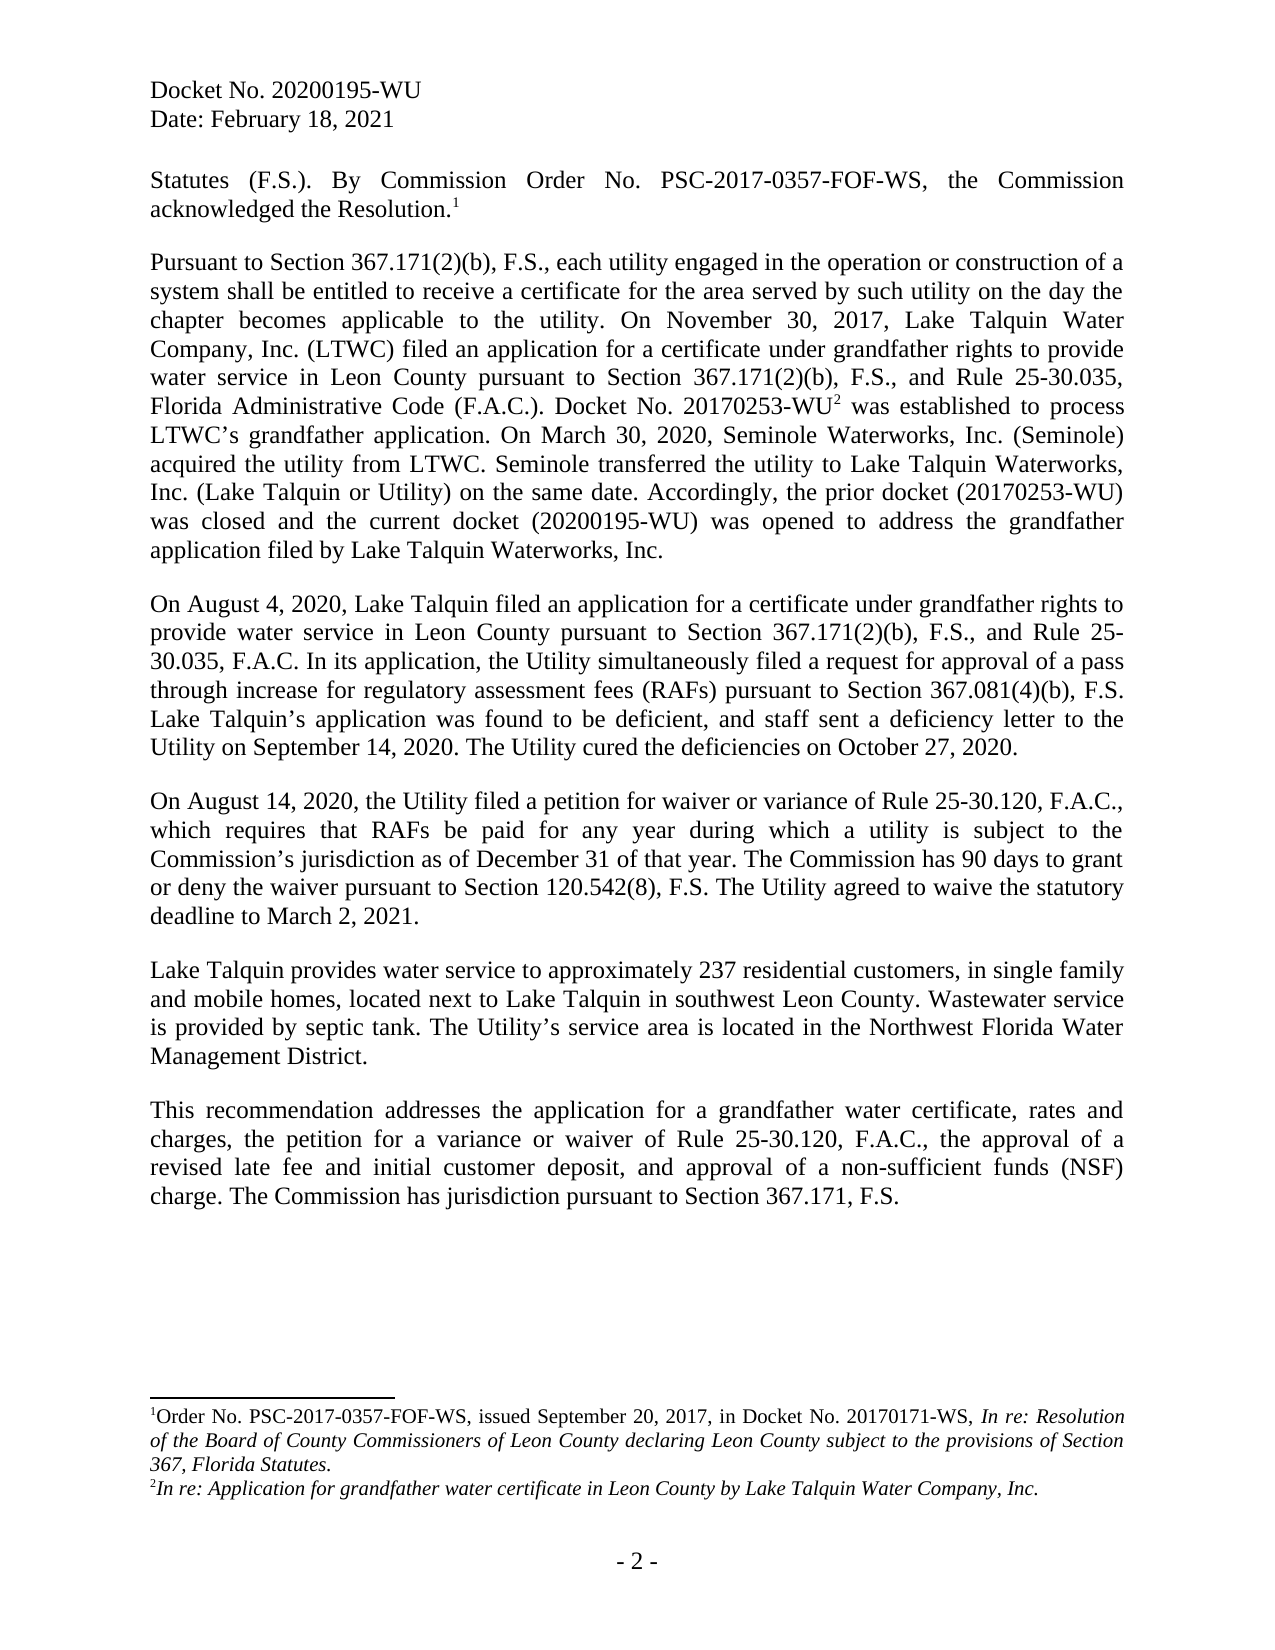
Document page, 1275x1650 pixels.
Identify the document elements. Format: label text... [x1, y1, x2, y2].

text Lake Talquin provides water service to approximately 237 residential customers, in single family and mobile homes, located next to Lake Talquin in southwest Leon County. Wastewater service is provided by septic tank. The Utility’s service area is located in the Northwest Florida Water Management District. [150, 955, 1125, 1070]
text Pursuant to Section 367.171(2)(b), F.S., each utility engaged in the operation or construction of a system shall be entitled to receive a certificate for the area served by such utility on the day the chapter becomes applicable to the utility. On November 30, 2017, Lake Talquin Water Company, Inc. (LTWC) filed an application for a certificate under grandfather rights to provide water service in Leon County pursuant to Section 367.171(2)(b), F.S., and Rule 25-30.035, Florida Administrative Code (F.A.C.). Docket No. 20170253-WU was established to process LTWC’s grandfather application. On March 30, 2020, Seminole Waterworks, Inc. (Seminole) acquired the utility from LTWC. Seminole transferred the utility to Lake Talquin Waterworks, Inc. (Lake Talquin or Utility) on the same date. Accordingly, the prior docket (20170253-WU) was closed and the current docket (20200195-WU) was opened to address the grandfather application filed by Lake Talquin Waterworks, Inc. [150, 247, 1125, 564]
text On August 4, 2020, Lake Talquin filed an application for a certificate under grandfather rights to provide water service in Leon County pursuant to Section 367.171(2)(b), F.S., and Rule 25-30.035, F.A.C. In its application, the Utility simultaneously filed a request for approval of a pass through increase for regulatory assessment fees (RAFs) pursuant to Section 367.081(4)(b), F.S. Lake Talquin’s application was found to be deficient, and staff sent a deficiency letter to the Utility on September 14, 2020. The Utility cured the deficiencies on October 27, 2020. [150, 589, 1125, 761]
text This recommendation addresses the application for a grandfather water certificate, rates and charges, the petition for a variance or waiver of Rule 25-30.120, F.A.C., the approval of a revised late fee and initial customer deposit, and approval of a non-sufficient funds (NSF) charge. The Commission has jurisdiction pursuant to Section 367.171, F.S. [150, 1095, 1125, 1210]
text On August 14, 2020, the Utility filed a petition for waiver or variance of Rule 25-30.120, F.A.C., which requires that RAFs be paid for any year during which a utility is subject to the Commission’s jurisdiction as of December 31 of that year. The Commission has 90 days to grant or deny the waiver pursuant to Section 120.542(8), F.S. The Utility agreed to waive the statutory deadline to March 2, 2021. [150, 786, 1125, 930]
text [150, 165, 1125, 222]
